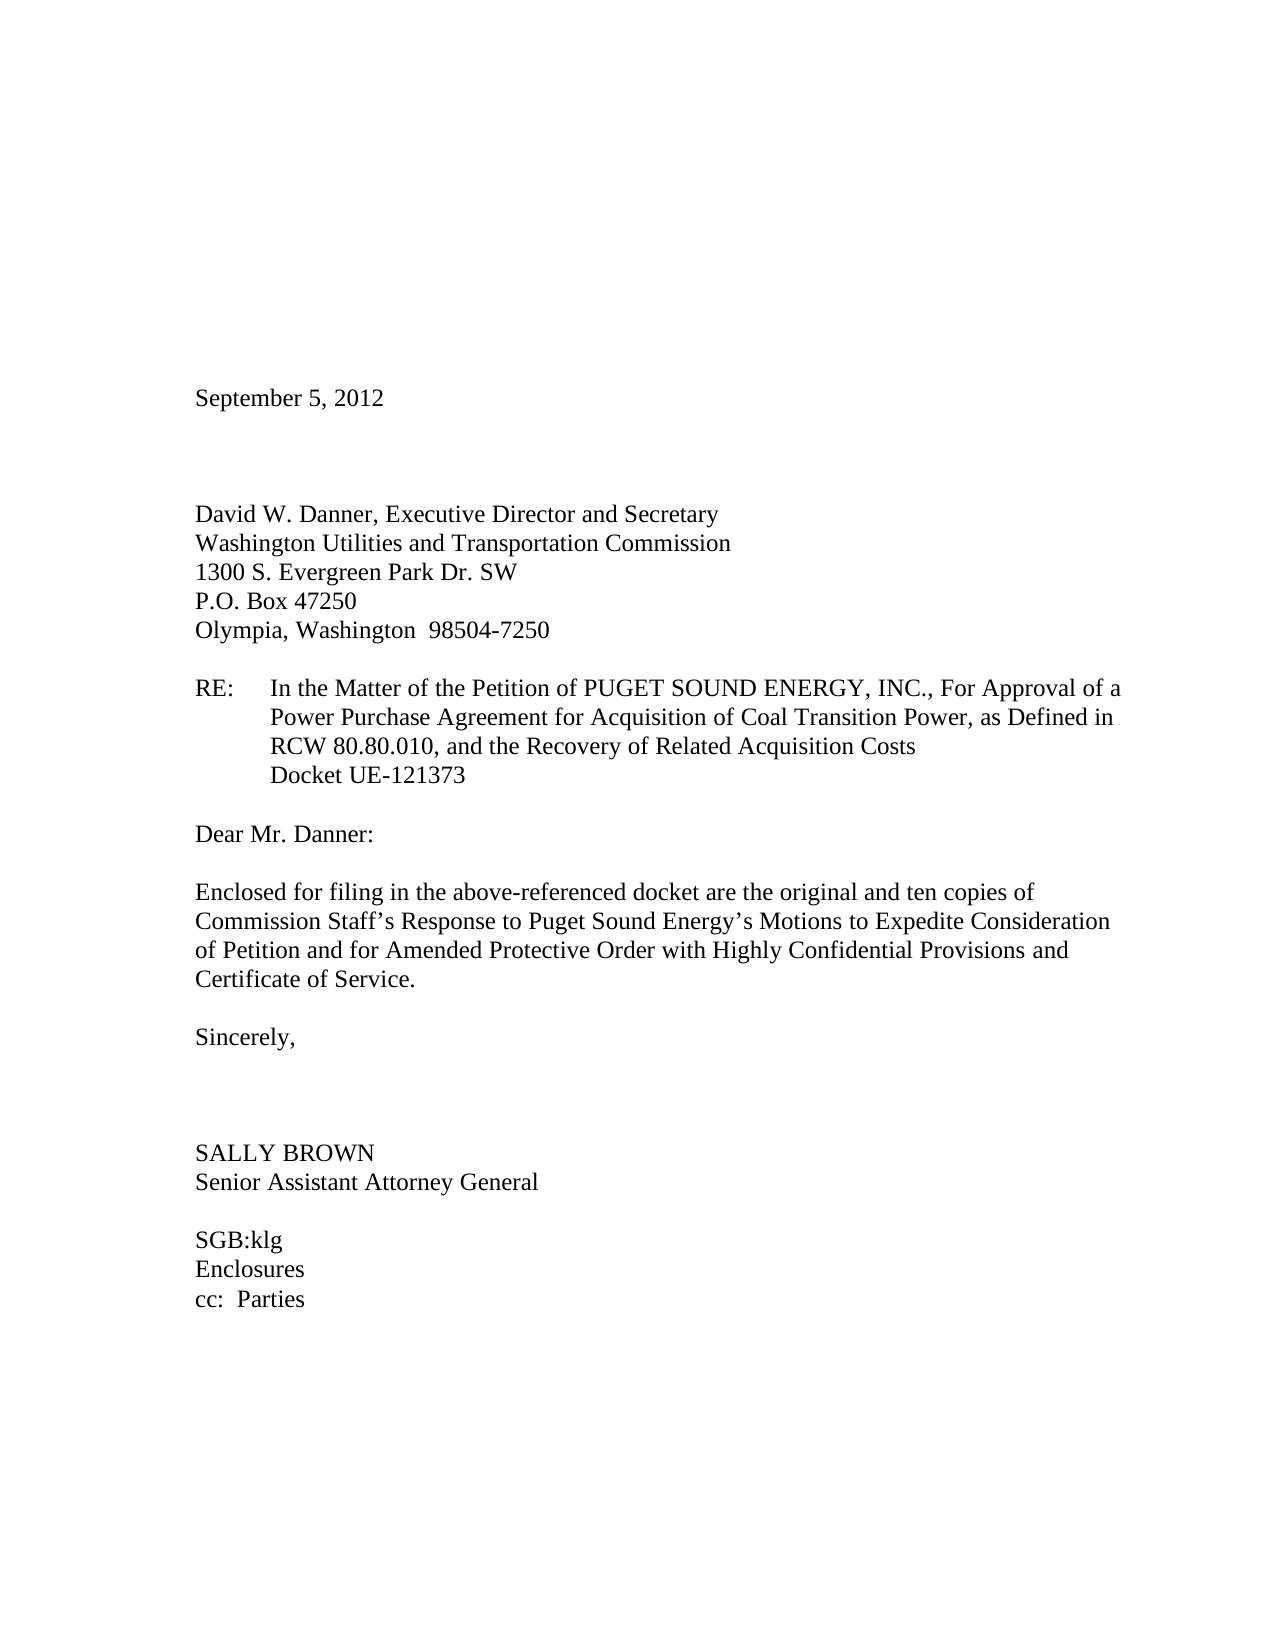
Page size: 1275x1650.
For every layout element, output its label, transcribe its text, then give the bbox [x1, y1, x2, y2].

text Utilities and Transportation Commission [195, 528, 1125, 557]
text Dear Mr. Danner: [195, 818, 1125, 847]
text Enclosed for filing in the above-referenced docket are the original and ten copies of Commission Staff’s Response to Puget Sound Energy’s Motions to Expedite Consideration of Petition and for Amended Protective Order with Highly Confidential Provisions and Certificate of Service. [195, 877, 1125, 993]
text SALLY BROWN [195, 1138, 1125, 1167]
text David W. Danner, Executive Director and Secretary [195, 499, 1125, 528]
text RE: In the Matter of the Petition of PUGET SOUND ENERGY, INC., For Approval of a Power Purchase Agreement for Acquisition of Coal Transition Power, as Defined in RCW 80.80.010, and the Recovery of Related Acquisition Costs [195, 673, 1125, 760]
text September 5, 2012 [195, 382, 1125, 412]
text Docket UE-121373 [195, 760, 1125, 789]
text cc: Parties [195, 1283, 1125, 1312]
text Senior Assistant Attorney General [195, 1167, 1125, 1196]
text SGB:klg [195, 1225, 1125, 1254]
text Sincerely, [195, 1022, 1125, 1051]
text Enclosures [195, 1254, 1125, 1283]
text P.O. Box 47250 [195, 586, 1125, 615]
